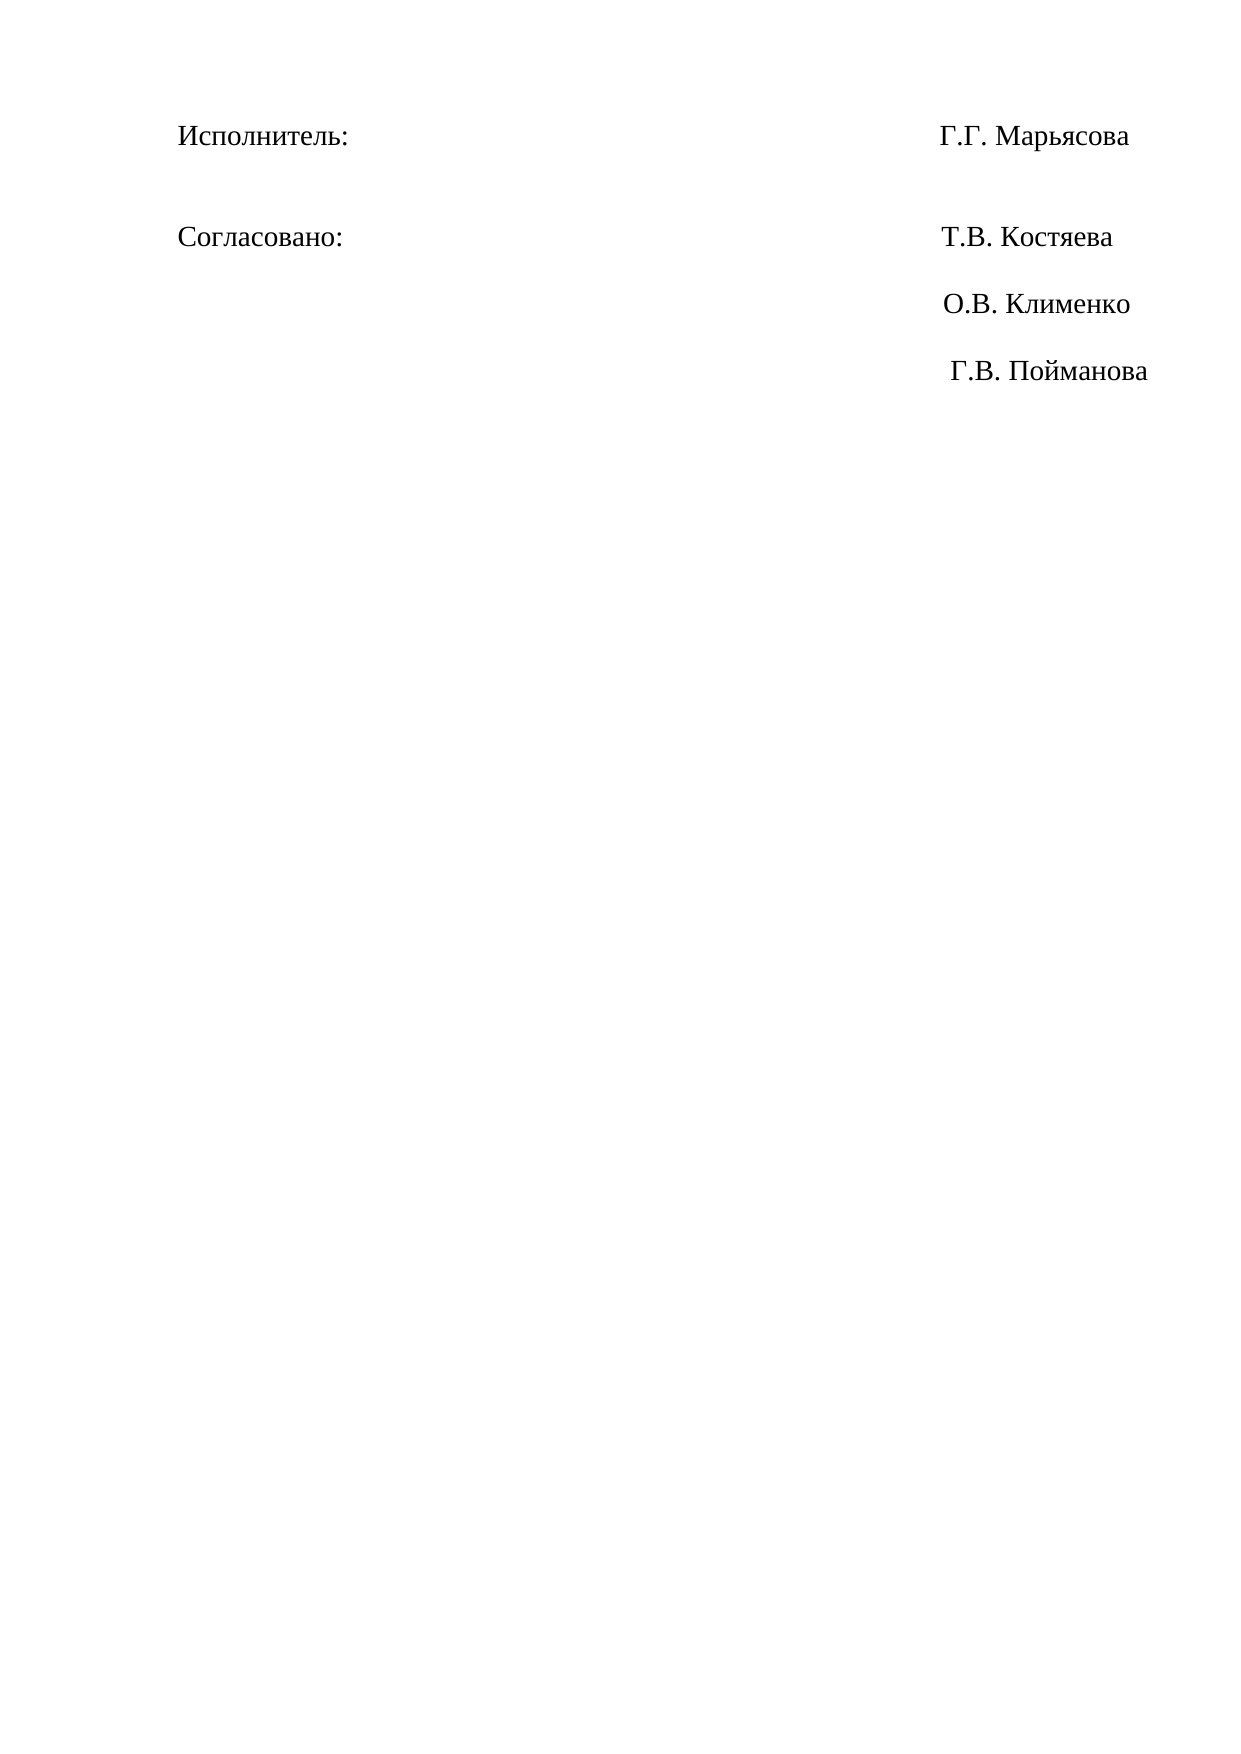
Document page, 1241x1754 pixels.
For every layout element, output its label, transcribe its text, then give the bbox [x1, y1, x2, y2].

text Согласовано: Т.В. Костяева [177, 219, 1152, 252]
text Исполнитель: Г.Г. Марьясова [177, 118, 1152, 152]
text О.В. Клименко [177, 286, 1152, 319]
text Г.В. Пойманова [177, 353, 1152, 386]
